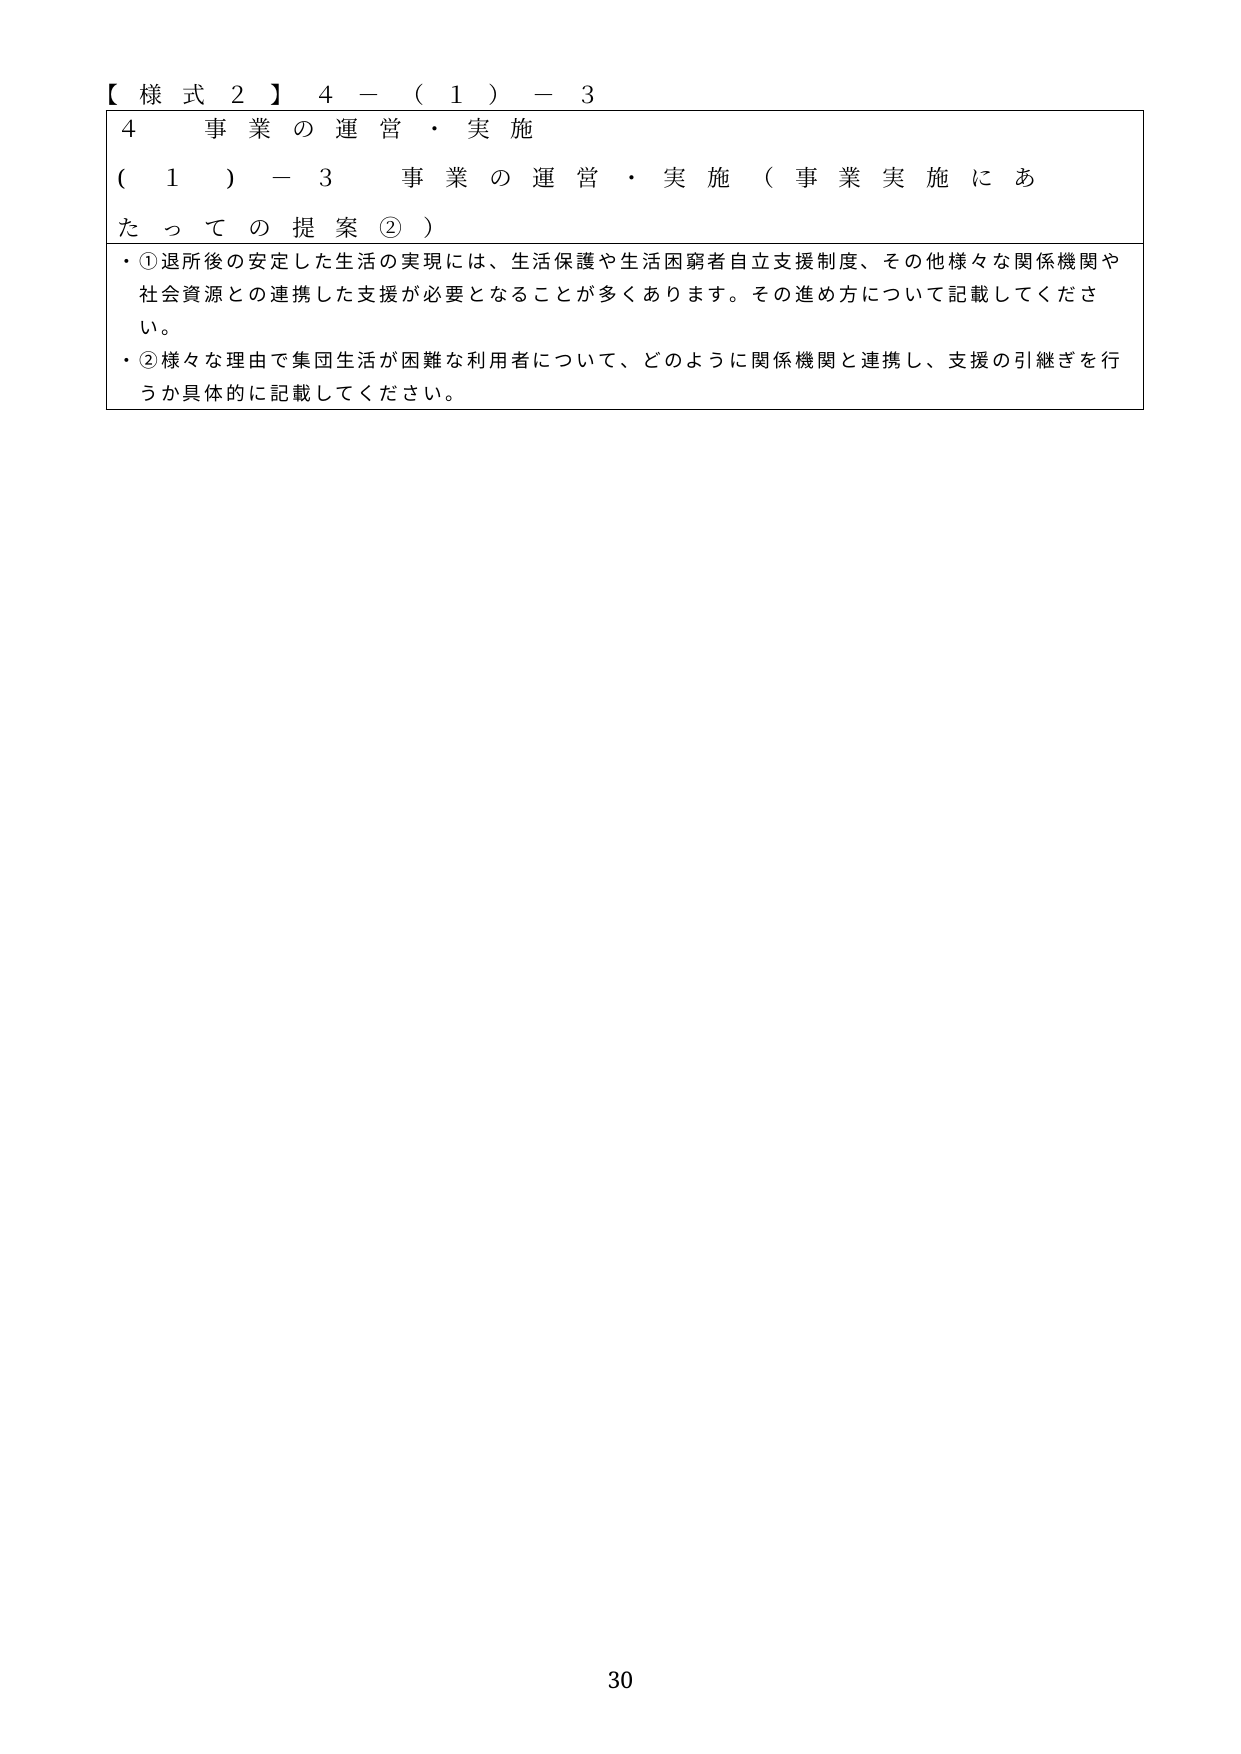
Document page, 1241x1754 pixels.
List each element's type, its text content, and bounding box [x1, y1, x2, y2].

table_cell ・①退所後の安定した生活の実現には、生活保護や生活困窮者自立支援制度、その他様々な関係機関や社会資源との連携した支援が必要となることが多くあります。その進め方について記載してください。 ・②様々な理由で集団生活が困難な利用者について、どのように関係機関と連携し、支援の引継ぎを行うか具体的に記載してください。 [107, 244, 1143, 408]
text 【様式２】４－（１）－３ [95, 77, 1145, 110]
table_header ４ 事業の運営・実施 (１)－３ 事業の運営・実施（事業実施にあたっての提案②） [107, 111, 1143, 243]
